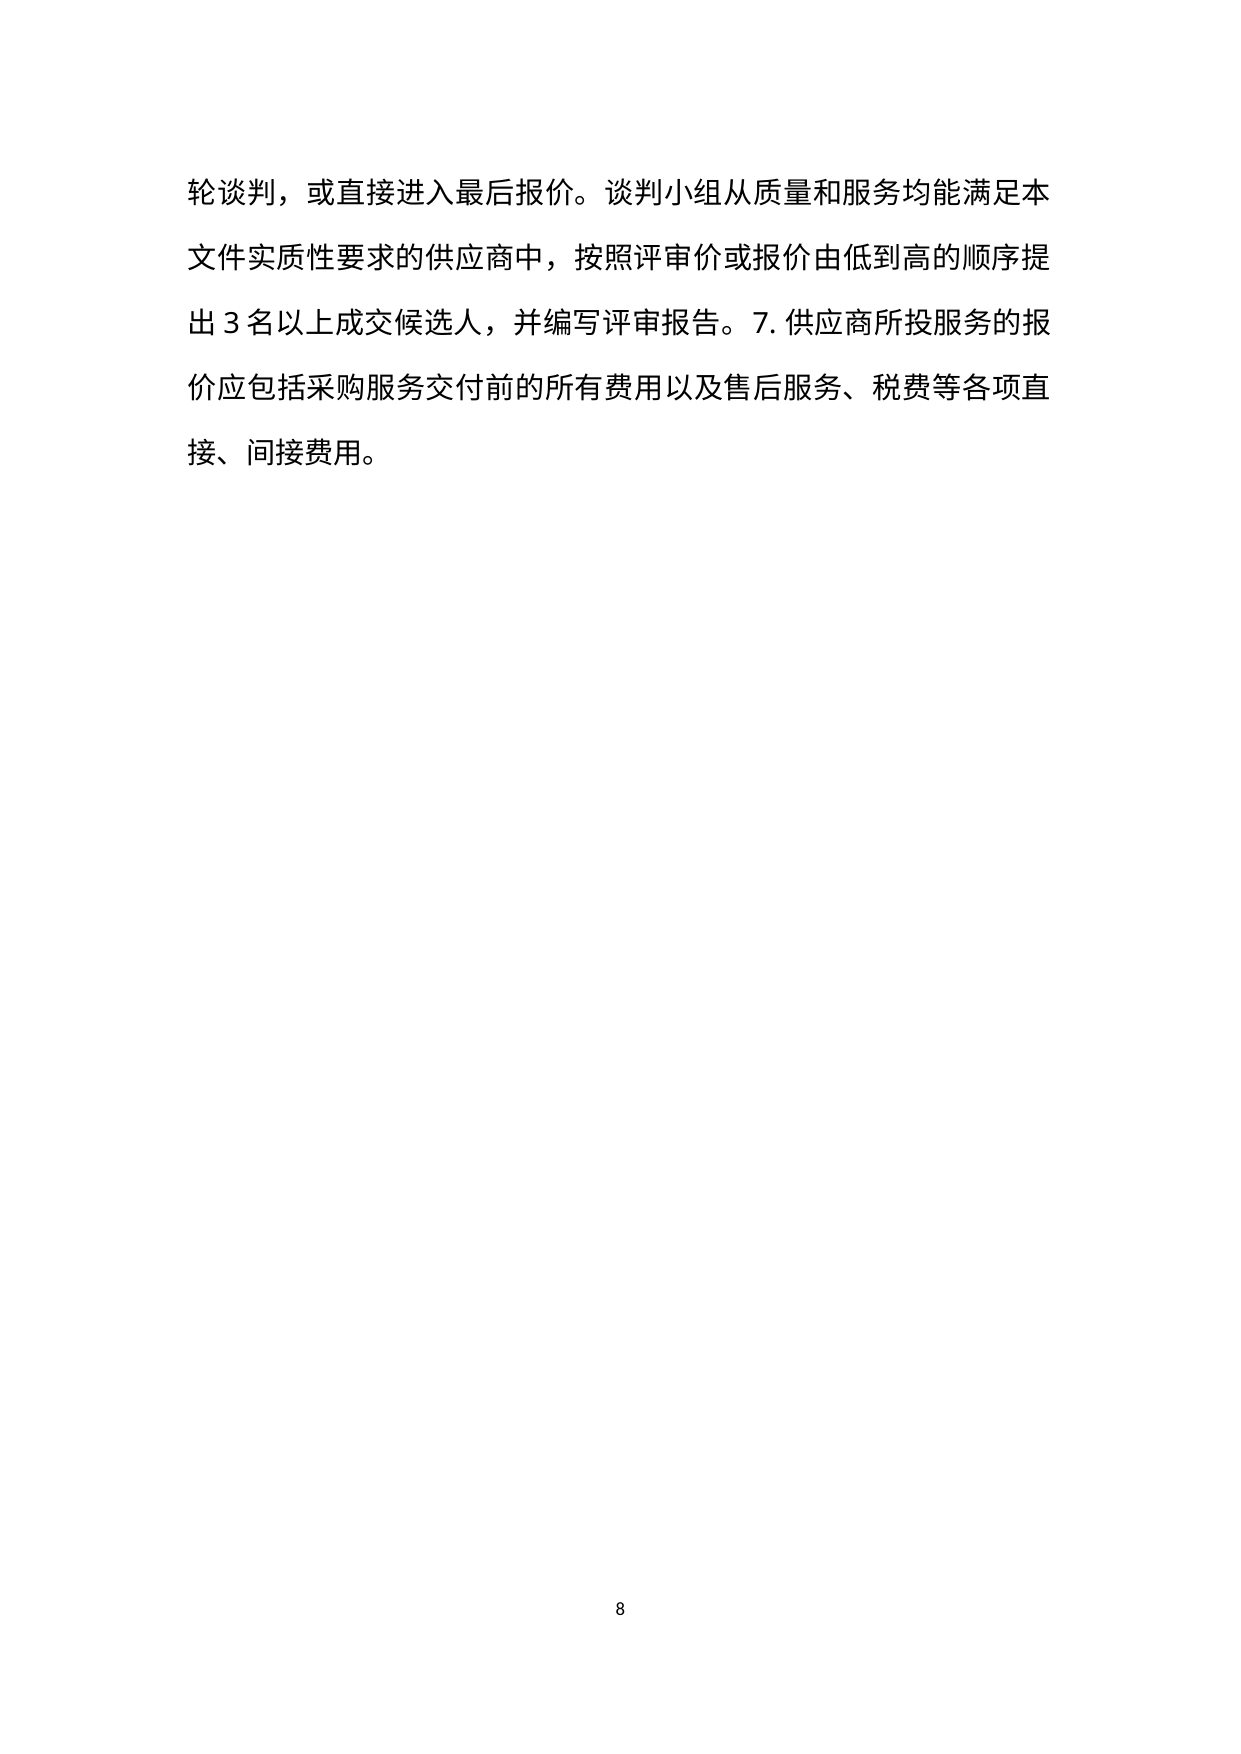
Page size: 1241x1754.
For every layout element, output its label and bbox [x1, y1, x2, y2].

list [187, 158, 1053, 483]
